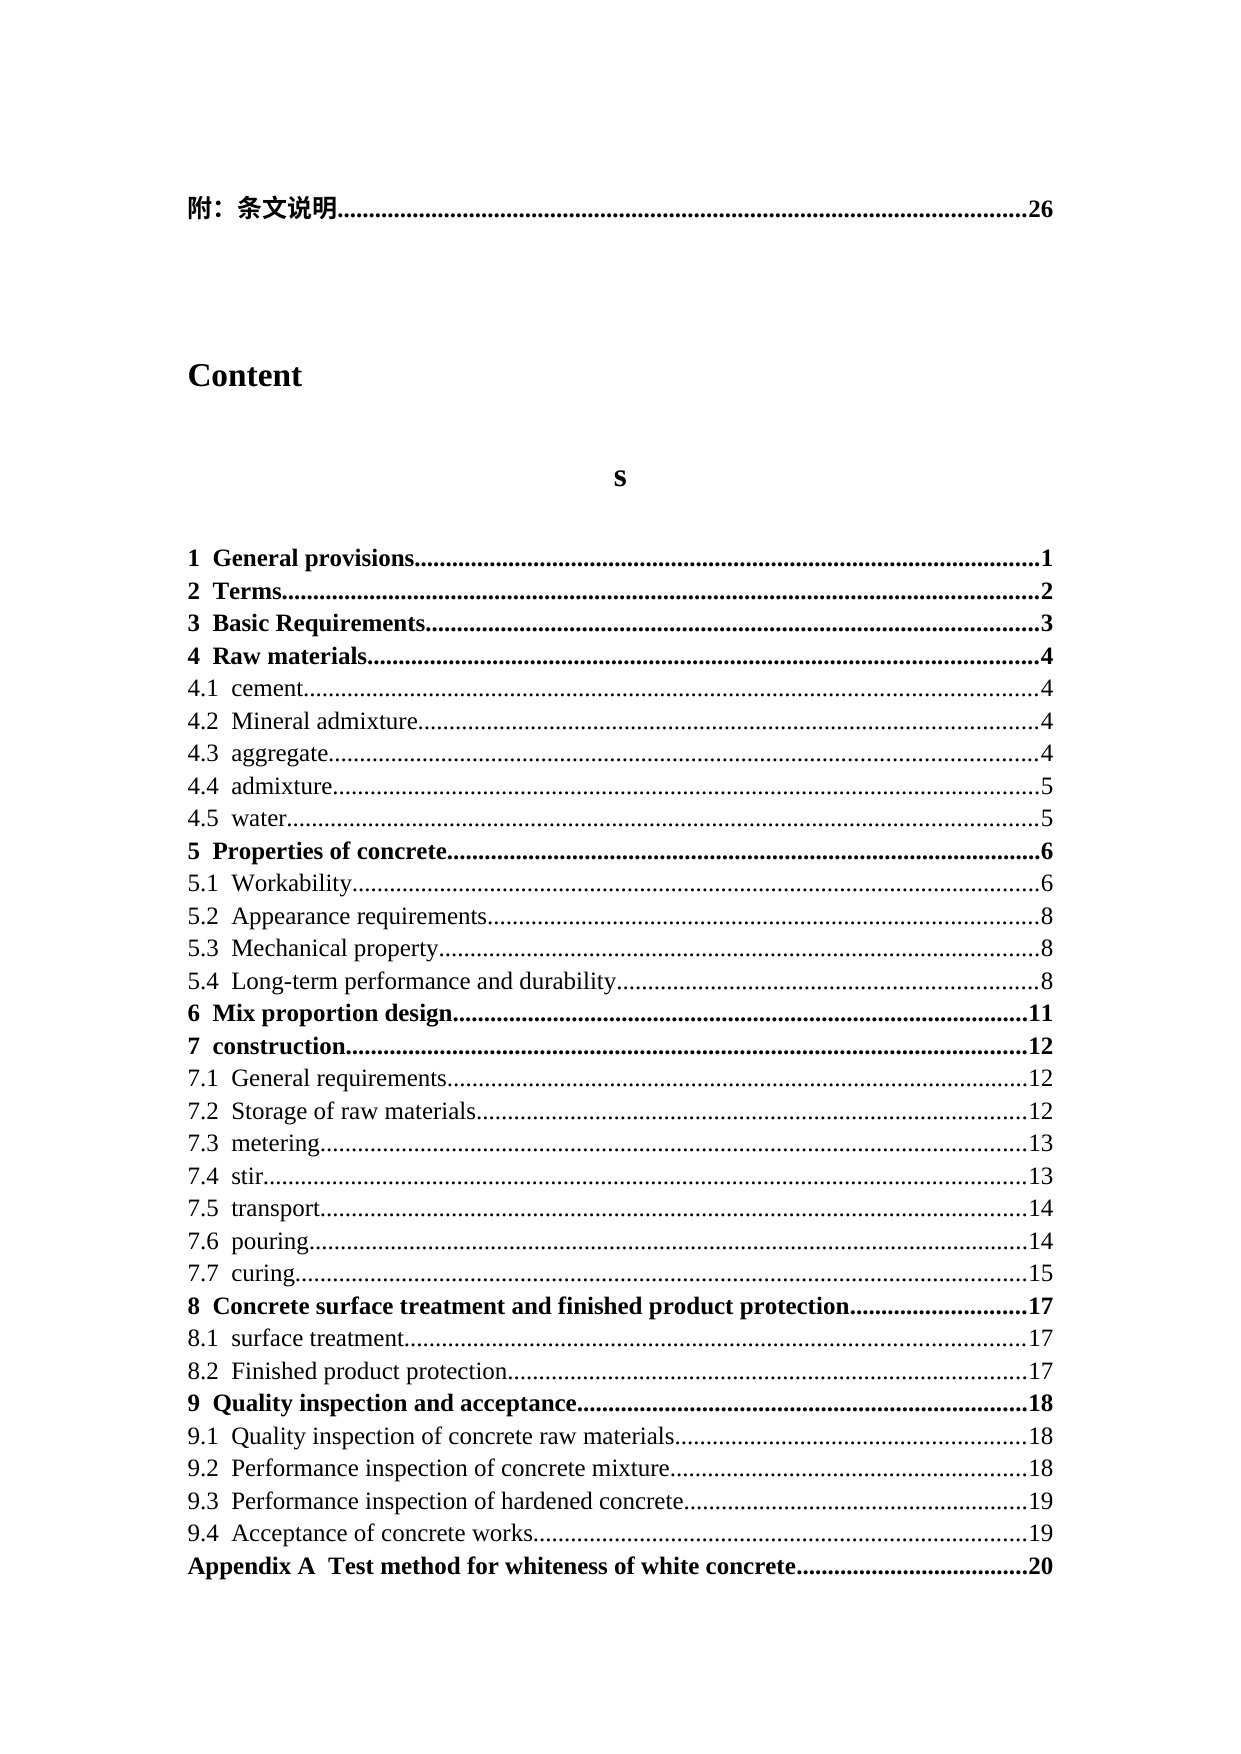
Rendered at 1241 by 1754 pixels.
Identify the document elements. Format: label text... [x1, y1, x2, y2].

text 附：条文说明 26 [187, 174, 1053, 239]
